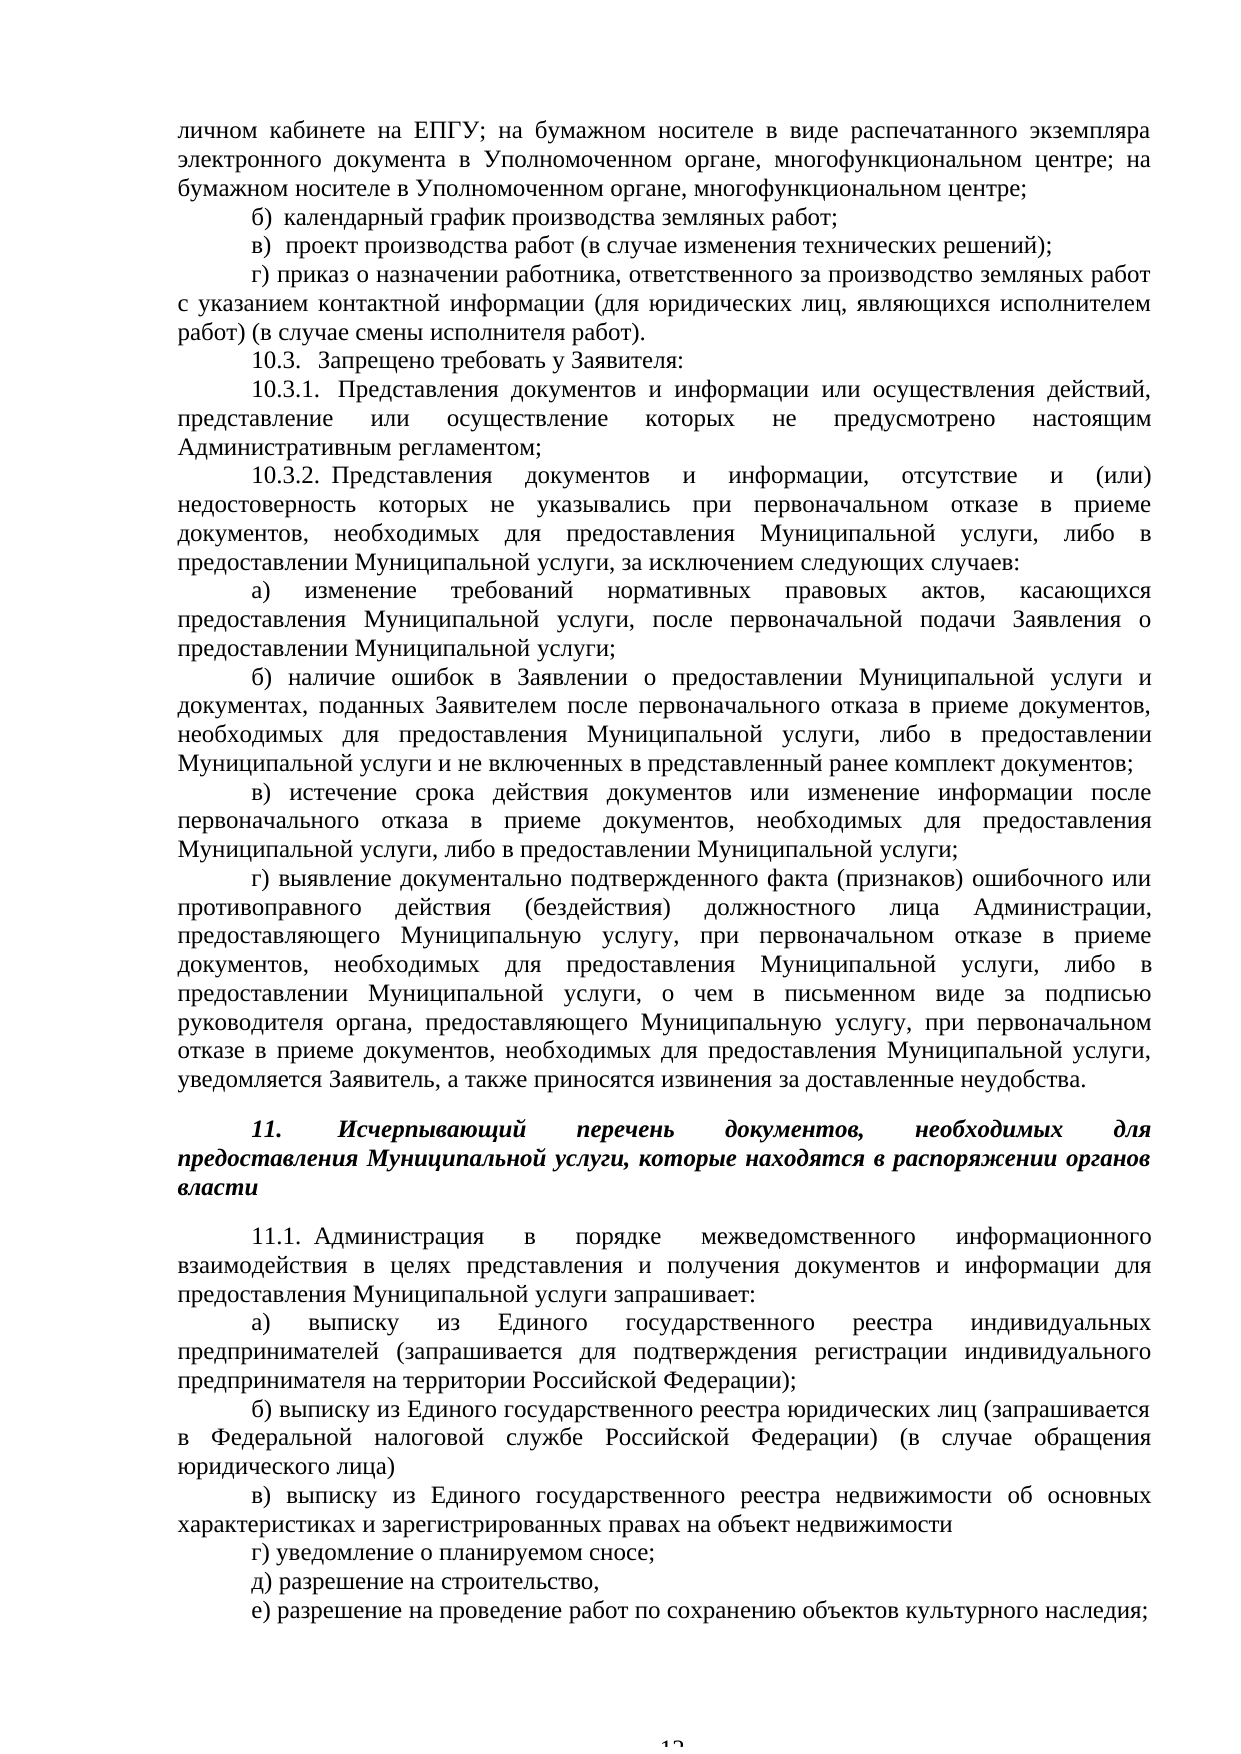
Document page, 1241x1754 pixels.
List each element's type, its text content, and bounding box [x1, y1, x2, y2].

list Представления документов и информации или осуществления действий, представление или осуществление которых не предусмотрено настоящим Административным регламентом; [177, 374, 1152, 461]
text а) выписку из Единого государственного реестра индивидуальных предпринимателей (запрашивается для подтверждения регистрации индивидуального предпринимателя на территории Российской Федерации); [177, 1307, 1151, 1394]
text личном кабинете на ЕПГУ; на бумажном носителе в виде распечатанного экземпляра электронного документа в Уполномоченном органе, многофункциональном центре; на бумажном носителе в Уполномоченном органе, многофункциональном центре; [177, 116, 1151, 202]
list Представления документов и информации, отсутствие и (или) недостоверность которых не указывались при первоначальном отказе в приеме документов, необходимых для предоставления Муниципальной услуги, либо в предоставлении Муниципальной услуги, за исключением следующих случаев: [177, 461, 1152, 576]
text б) календарный график производства земляных работ; [251, 202, 1173, 231]
text в) проект производства работ (в случае изменения технических решений); [251, 231, 1173, 259]
text б) наличие ошибок в Заявлении о предоставлении Муниципальной услуги и документах, поданных Заявителем после первоначального отказа в приеме документов, необходимых для предоставления Муниципальной услуги, либо в предоставлении Муниципальной услуги и не включенных в представленный ранее комплект документов; [177, 662, 1152, 777]
text б) выписку из Единого государственного реестра юридических лиц (запрашивается в Федеральной налоговой службе Российской Федерации) (в случае обращения юридического лица) [177, 1394, 1151, 1480]
list Запрещено требовать у Заявителя: [251, 346, 1173, 374]
list Администрация в порядке межведомственного информационного взаимодействия в целях представления и получения документов и информации для предоставления Муниципальной услуги запрашивает: [177, 1221, 1152, 1307]
text г) выявление документально подтвержденного факта (признаков) ошибочного или противоправного действия (бездействия) должностного лица Администрации, предоставляющего Муниципальную услугу, при первоначальном отказе в приеме документов, необходимых для предоставления Муниципальной услуги, либо в предоставлении Муниципальной услуги, о чем в письменном виде за подписью руководителя органа, предоставляющего Муниципальную услугу, при первоначальном отказе в приеме документов, необходимых для предоставления Муниципальной услуги, уведомляется Заявитель, а также приносятся извинения за доставленные неудобства. [177, 863, 1152, 1093]
text г) уведомление о планируемом сносе; д) разрешение на строительство, [251, 1537, 657, 1595]
text е) разрешение на проведение работ по сохранению объектов культурного наследия; [251, 1595, 1173, 1624]
subtitle Исчерпывающий перечень документов, необходимых для предоставления Муниципальной услуги, которые находятся в распоряжении органов власти [177, 1114, 1151, 1201]
text г) приказ о назначении работника, ответственного за производство земляных работ с указанием контактной информации (для юридических лиц, являющихся исполнителем работ) (в случае смены исполнителя работ). [177, 259, 1152, 346]
text а) изменение требований нормативных правовых актов, касающихся предоставления Муниципальной услуги, после первоначальной подачи Заявления о предоставлении Муниципальной услуги; [177, 576, 1151, 662]
text в) выписку из Единого государственного реестра недвижимости об основных характеристиках и зарегистрированных правах на объект недвижимости [177, 1480, 1152, 1537]
text в) истечение срока действия документов или изменение информации после первоначального отказа в приеме документов, необходимых для предоставления Муниципальной услуги, либо в предоставлении Муниципальной услуги; [177, 777, 1152, 863]
